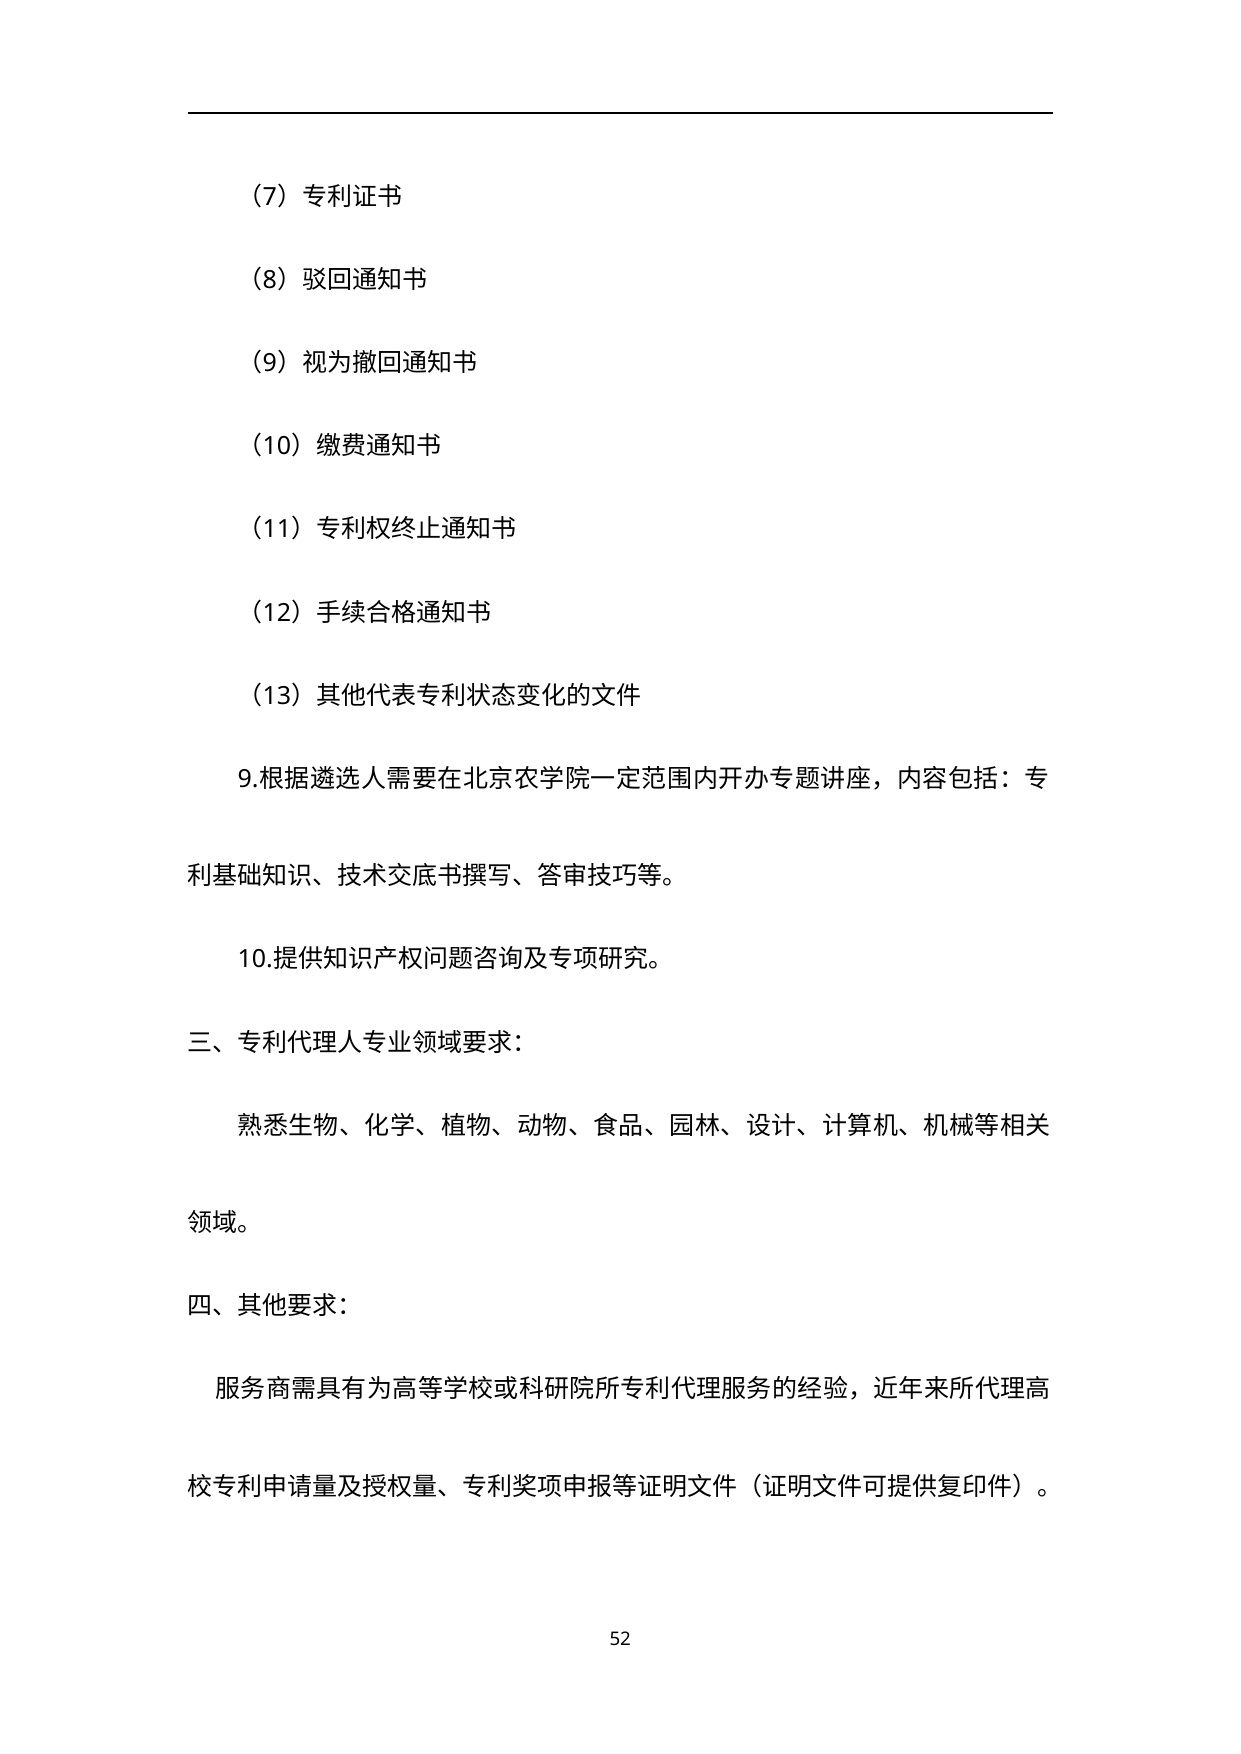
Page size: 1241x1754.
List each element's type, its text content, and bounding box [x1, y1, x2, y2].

text （7）专利证书 [187, 162, 1053, 227]
text （13）其他代表专利状态变化的文件 [187, 661, 1053, 726]
text （10）缴费通知书 [187, 411, 1053, 476]
text （12）手续合格通知书 [187, 578, 1053, 643]
text 熟悉生物、化学、植物、动物、食品、园林、设计、计算机、机械等相关领域。 [187, 1091, 1053, 1253]
text 服务商需具有为高等学校或科研院所专利代理服务的经验，近年来所代理高校专利申请量及授权量、专利奖项申报等证明文件（证明文件可提供复印件）。 [187, 1354, 1053, 1517]
text （8）驳回通知书 [187, 245, 1053, 310]
text （11）专利权终止通知书 [187, 494, 1053, 559]
text （9）视为撤回通知书 [187, 328, 1053, 393]
text 四、其他要求： [187, 1271, 1053, 1336]
text 三、专利代理人专业领域要求： [187, 1008, 1053, 1073]
text 9.根据遴选人需要在北京农学院一定范围内开办专题讲座，内容包括：专利基础知识、技术交底书撰写、答审技巧等。 [187, 744, 1053, 906]
text 10.提供知识产权问题咨询及专项研究。 [187, 924, 1053, 989]
